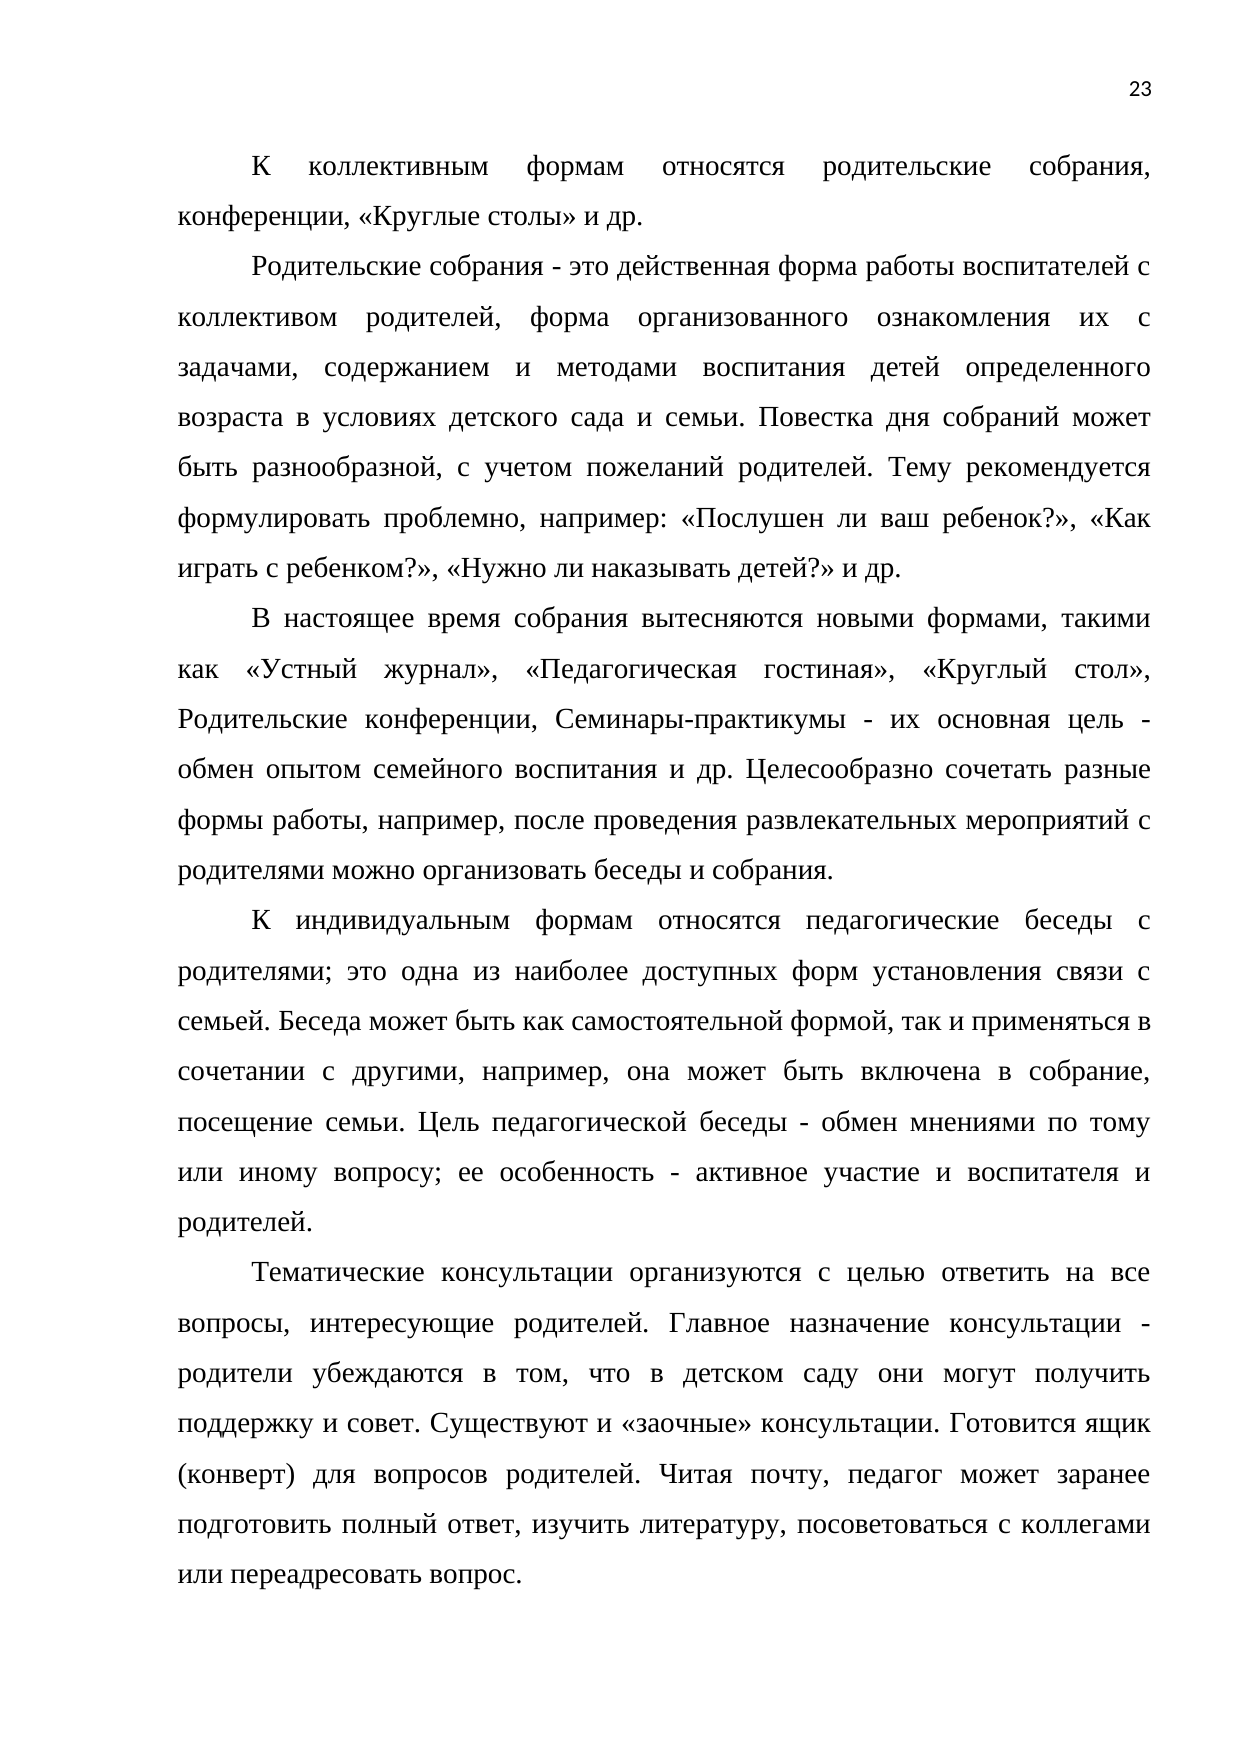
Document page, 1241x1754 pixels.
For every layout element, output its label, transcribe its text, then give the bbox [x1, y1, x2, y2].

text К коллективным формам относятся родительские собрания, конференции, «Круглые столы» и др. [177, 148, 1152, 232]
text К индивидуальным формам относятся педагогические беседы с родителями; это одна из наиболее доступных форм установления связи с семьей. Беседа может быть как самостоятельной формой, так и применяться в сочетании с другими, например, она может быть включена в собрание, посещение семьи. Цель педагогической беседы - обмен мнениями по тому или иному вопросу; ее особенность - активное участие и воспитателя и родителей. [177, 902, 1152, 1238]
text Тематические консультации организуются с целью ответить на все вопросы, интересующие родителей. Главное назначение консультации - родители убеждаются в том, что в детском саду они могут получить поддержку и совет. Существуют и «заочные» консультации. Готовится ящик (конверт) для вопросов родителей. Читая почту, педагог может заранее подготовить полный ответ, изучить литературу, посоветоваться с коллегами или переадресовать вопрос. [177, 1254, 1152, 1590]
text Родительские собрания - это действенная форма работы воспитателей с коллективом родителей, форма организованного ознакомления их с задачами, содержанием и методами воспитания детей определенного возраста в условиях детского сада и семьи. Повестка дня собраний может быть разнообразной, с учетом пожеланий родителей. Тему рекомендуется формулировать проблемно, например: «Послушен ли ваш ребенок?», «Как играть с ребенком?», «Нужно ли наказывать детей?» и др. [177, 248, 1152, 584]
text В настоящее время собрания вытесняются новыми формами, такими как «Устный журнал», «Педагогическая гостиная», «Круглый стол», Родительские конференции, Семинары-практикумы - их основная цель - обмен опытом семейного воспитания и др. Целесообразно сочетать разные формы работы, например, после проведения развлекательных мероприятий с родителями можно организовать беседы и собрания. [177, 601, 1152, 886]
